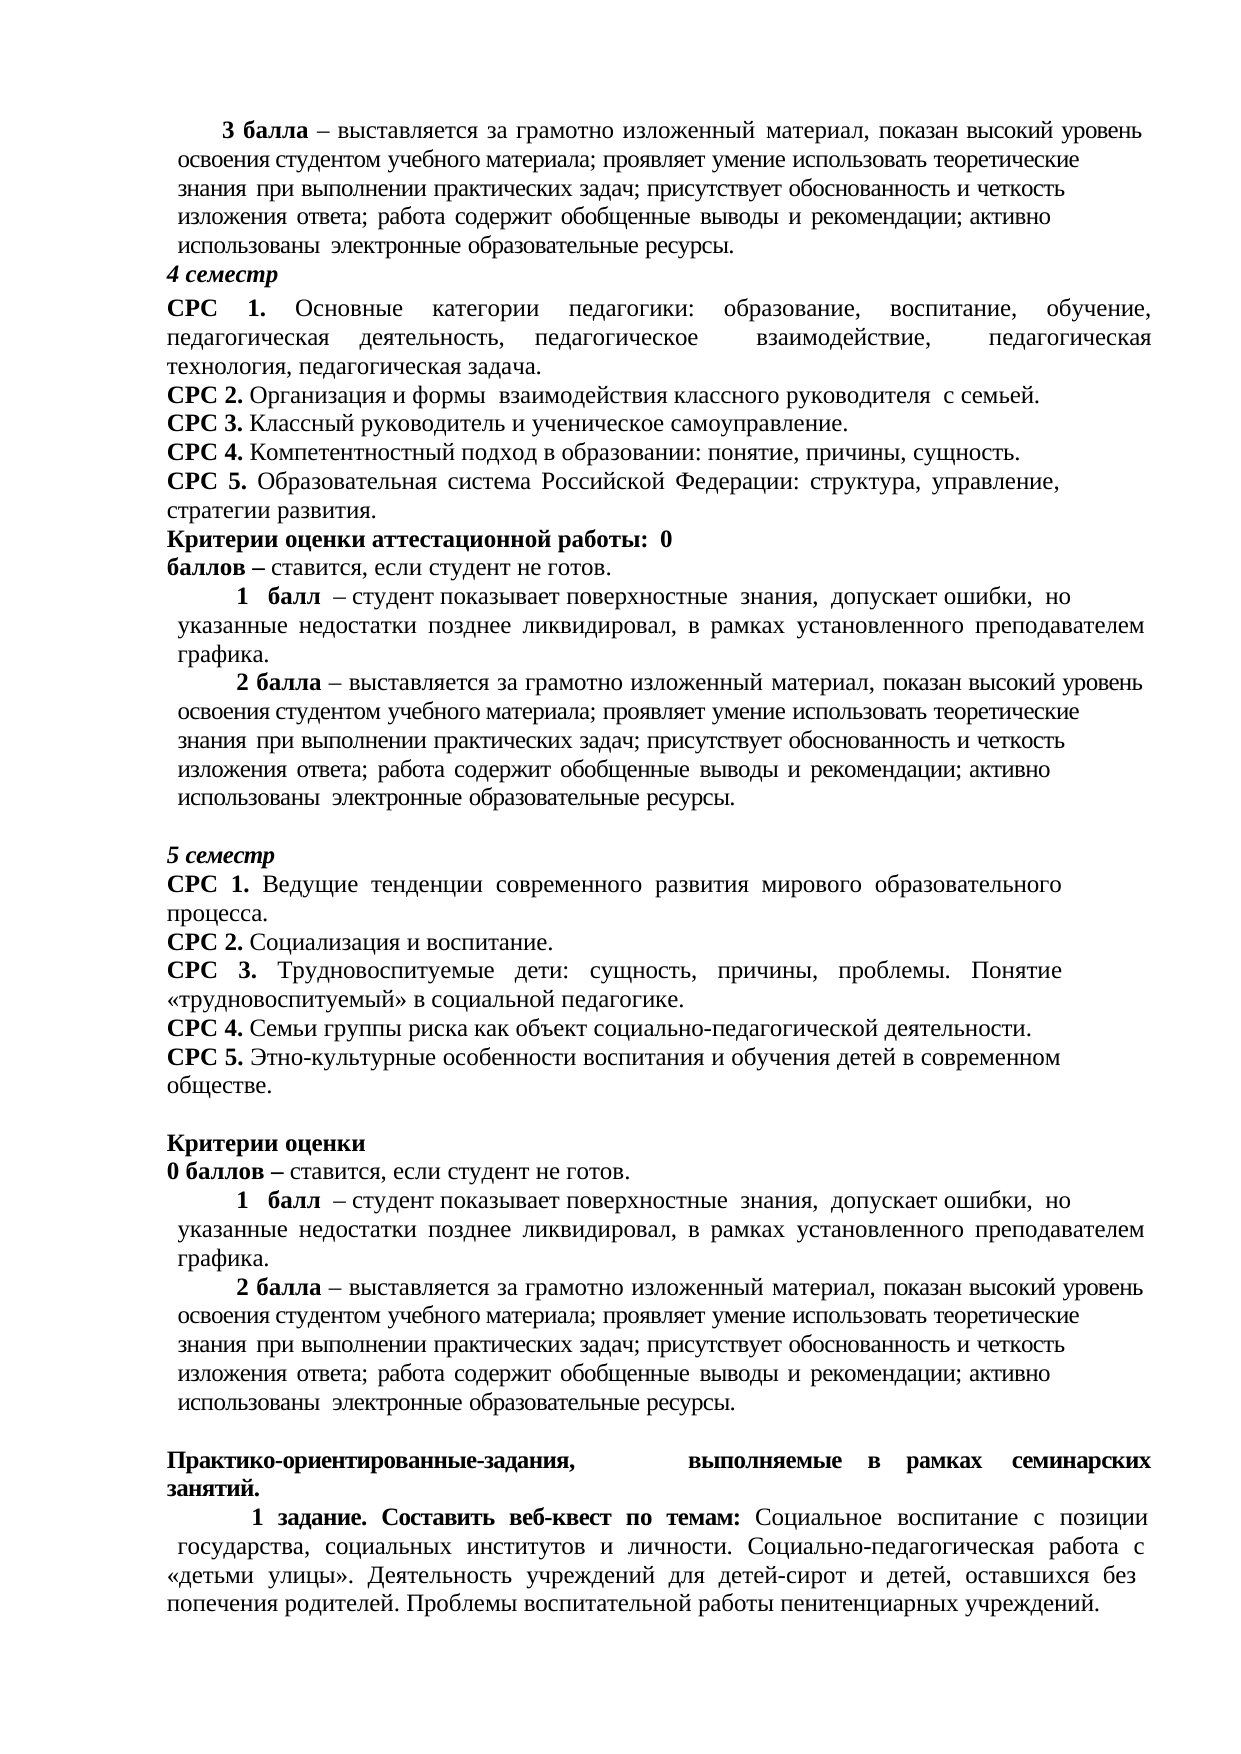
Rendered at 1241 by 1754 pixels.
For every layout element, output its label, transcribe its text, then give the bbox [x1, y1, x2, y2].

text СРС 3. Классный руководитель и ученическое самоуправление. [167, 408, 1151, 437]
list балл – студент показывает поверхностные знания, допускает ошибки, но указанные недостатки позднее ликвидировал, в рамках установленного преподавателем графика. [177, 1185, 1151, 1272]
text «трудновоспитуемый» в социальной педагогике. [167, 984, 1163, 1013]
text СРС 1. Ведущие тенденции современного развития мирового образовательного процесса. [167, 869, 1152, 927]
text СРС 5. Этно-культурные особенности воспитания и обучения детей в современном обществе. [167, 1042, 1152, 1099]
text 4 семестр [167, 259, 1151, 288]
list балла – выставляется за грамотно изложенный материал, показан высокий уровень освоения студентом учебного материала; проявляет умение использовать теоретические знания при выполнении практических задач; присутствует обоснованность и четкость изложения ответа; работа содержит обобщенные выводы и рекомендации; активно использованы электронные образовательные ресурсы. [177, 667, 1153, 811]
text Практико-ориентированные-задания, выполняемые в рамках семинарских занятий. [167, 1445, 1152, 1502]
text СРС 3. Трудновоспитуемые дети: сущность, причины, проблемы. Понятие [167, 955, 1163, 984]
text СРС 2. Социализация и воспитание. [167, 927, 1163, 955]
text СРС 4. Компетентностный подход в образовании: понятие, причины, сущность. [167, 437, 1151, 466]
list балла – выставляется за грамотно изложенный материал, показан высокий уровень освоения студентом учебного материала; проявляет умение использовать теоретические знания при выполнении практических задач; присутствует обоснованность и четкость изложения ответа; работа содержит обобщенные выводы и рекомендации; активно использованы электронные образовательные ресурсы. [177, 115, 1153, 259]
list балл – студент показывает поверхностные знания, допускает ошибки, но указанные недостатки позднее ликвидировал, в рамках установленного преподавателем графика. [177, 581, 1151, 667]
text СРС 1. Основные категории педагогики: образование, воспитание, обучение, педагогическая деятельность, педагогическое взаимодействие, педагогическая технология, педагогическая задача. [167, 293, 1151, 380]
text СРС 5. Образовательная система Российской Федерации: структура, управление, стратегии развития. [167, 466, 1151, 523]
list балла – выставляется за грамотно изложенный материал, показан высокий уровень освоения студентом учебного материала; проявляет умение использовать теоретические знания при выполнении практических задач; присутствует обоснованность и четкость изложения ответа; работа содержит обобщенные выводы и рекомендации; активно использованы электронные образовательные ресурсы. [177, 1272, 1153, 1415]
text СРС 2. Организация и формы взаимодействия классного руководителя с семьей. [167, 380, 1163, 408]
text «детьми улицы». Деятельность учреждений для детей-сирот и детей, оставшихся без попечения родителей. Проблемы воспитательной работы пенитенциарных учреждений. [167, 1560, 1151, 1617]
text 5 семестр [167, 841, 1163, 869]
list задание. Составить веб-квест по темам: Социальное воспитание с позиции государства, социальных институтов и личности. Социально-педагогическая работа с [177, 1502, 1151, 1560]
text Критерии оценки аттестационной работы: 0 баллов – ставится, если студент не готов. [167, 524, 743, 581]
text 0 баллов – ставится, если студент не готов. [167, 1157, 1163, 1185]
text СРС 4. Семьи группы риска как объект социально-педагогической деятельности. [167, 1013, 1151, 1042]
text Критерии оценки [167, 1128, 1163, 1157]
